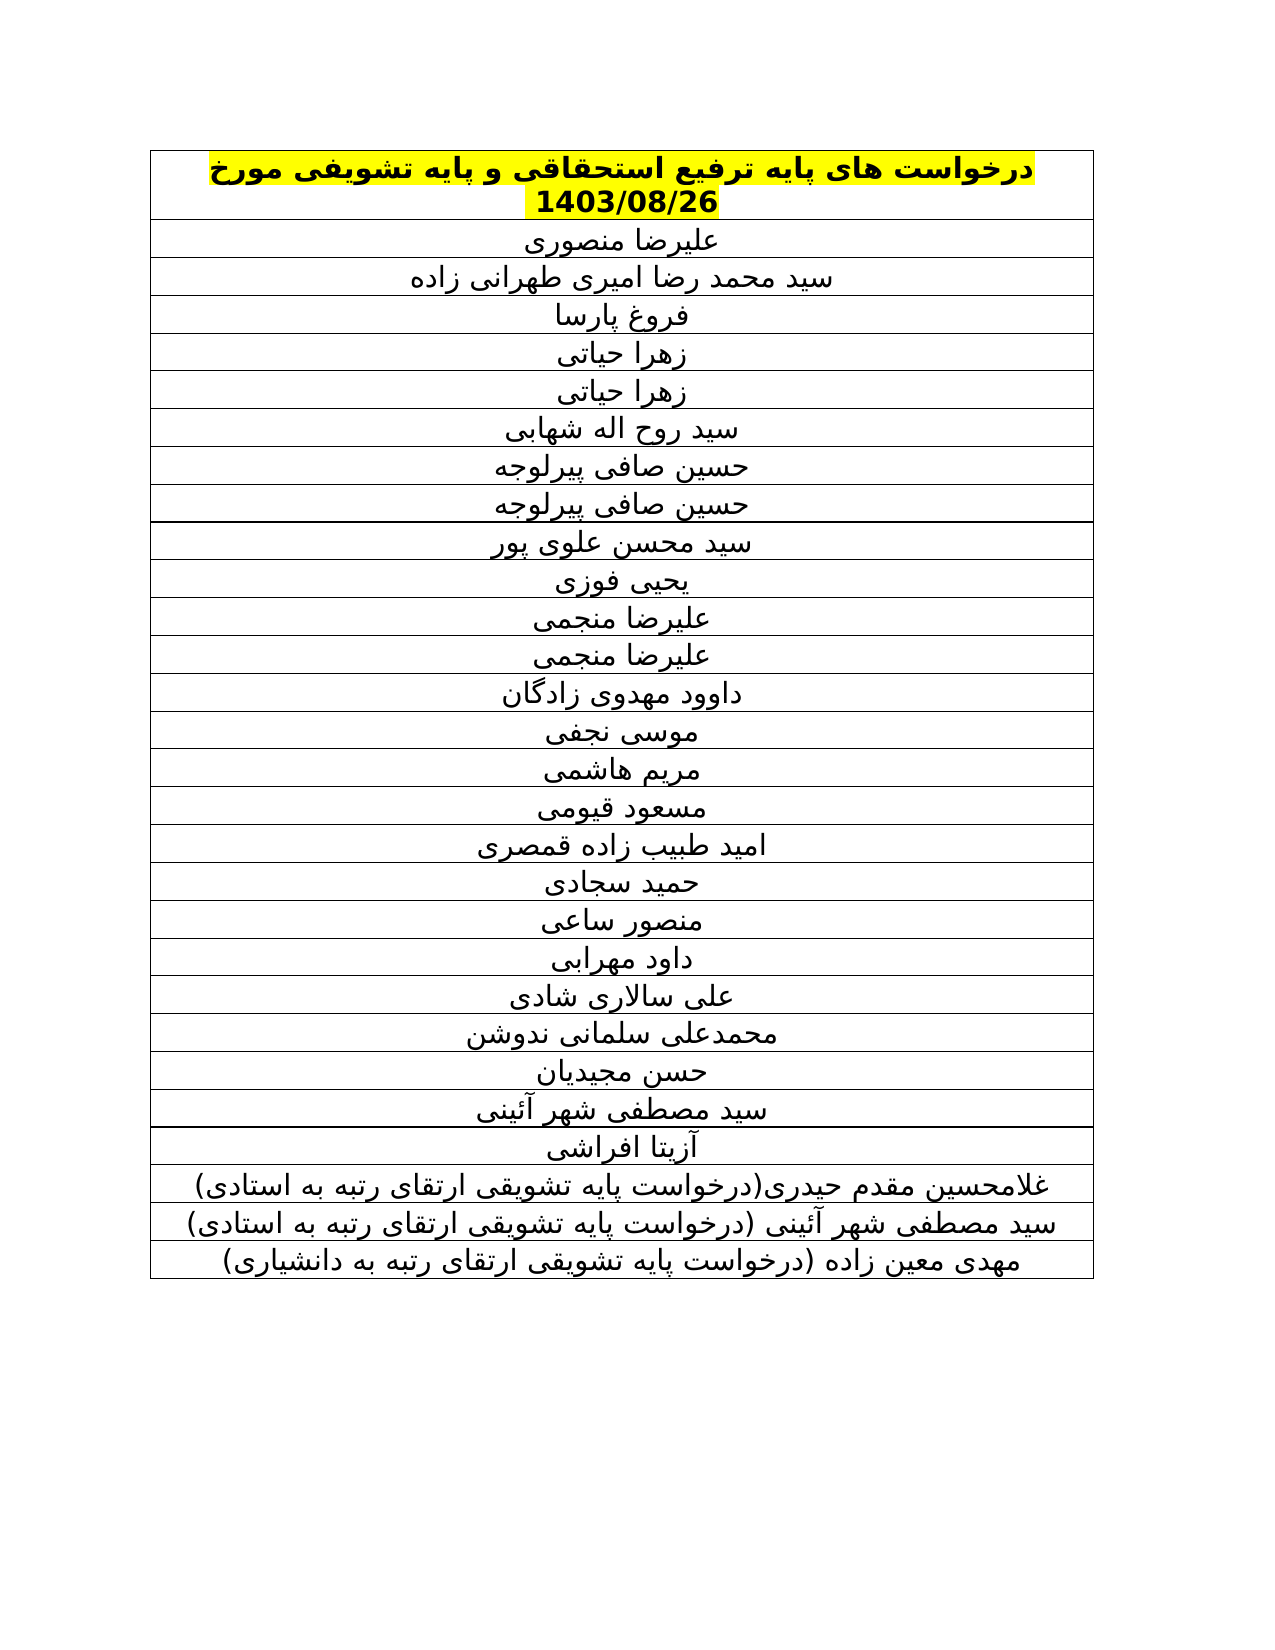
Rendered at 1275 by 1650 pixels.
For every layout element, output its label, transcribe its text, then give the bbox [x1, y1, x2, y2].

table_cell علیرضا منجمی [151, 598, 1093, 635]
table_cell علی سالاری شادی [151, 976, 1093, 1013]
table_cell آزیتا افراشی [151, 1128, 1093, 1164]
table_cell موسی نجفی [151, 712, 1093, 748]
table_header درخواست های پایه ترفیع استحقاقی و پایه تشویفی مورخ 1403/08/26 [151, 151, 525, 219]
table_cell سید مصطفی شهر آئینی (درخواست پایه تشویقی ارتقای رتبه به استادی) [151, 1203, 1093, 1240]
table_cell حسن مجیدیان [151, 1052, 1093, 1089]
table_cell مسعود قیومی [151, 787, 1093, 824]
table_cell مریم هاشمی [151, 749, 1093, 786]
table_cell سید روح اله شهابی [151, 409, 1093, 446]
table_cell سید محمد رضا امیری طهرانی زاده [151, 258, 1093, 294]
table_cell حسین صافی پیرلوجه [151, 447, 1093, 484]
table_cell منصور ساعی [151, 901, 1093, 937]
table_cell حسین صافی پیرلوجه [151, 485, 1093, 521]
table_header درخواست های پایه ترفیع استحقاقی و پایه تشویفی مورخ 1403/08/26 [719, 151, 1093, 219]
table_cell داود مهرابی [151, 939, 1093, 975]
table_cell یحیی فوزی [151, 560, 1093, 597]
table_cell فروغ پارسا [151, 296, 1093, 332]
table_cell علیرضا منصوری [151, 220, 1093, 257]
table_cell سید محسن علوی پور [151, 523, 1093, 559]
table_cell داوود مهدوی زادگان [151, 674, 1093, 711]
table_cell امید طبیب زاده قمصری [151, 825, 1093, 862]
table_cell محمدعلی سلمانی ندوشن [151, 1014, 1093, 1051]
table_cell مهدی معین زاده (درخواست پایه تشویقی ارتقای رتبه به دانشیاری) [151, 1241, 1093, 1278]
table_cell غلامحسین مقدم حیدری(درخواست پایه تشویقی ارتقای رتبه به استادی) [151, 1165, 1093, 1202]
table_cell زهرا حیاتی [151, 371, 1093, 408]
table_cell زهرا حیاتی [151, 334, 1093, 370]
table_cell سید مصطفی شهر آئینی [151, 1090, 1093, 1126]
table_cell حمید سجادی [151, 863, 1093, 899]
table_cell علیرضا منجمی [151, 636, 1093, 673]
